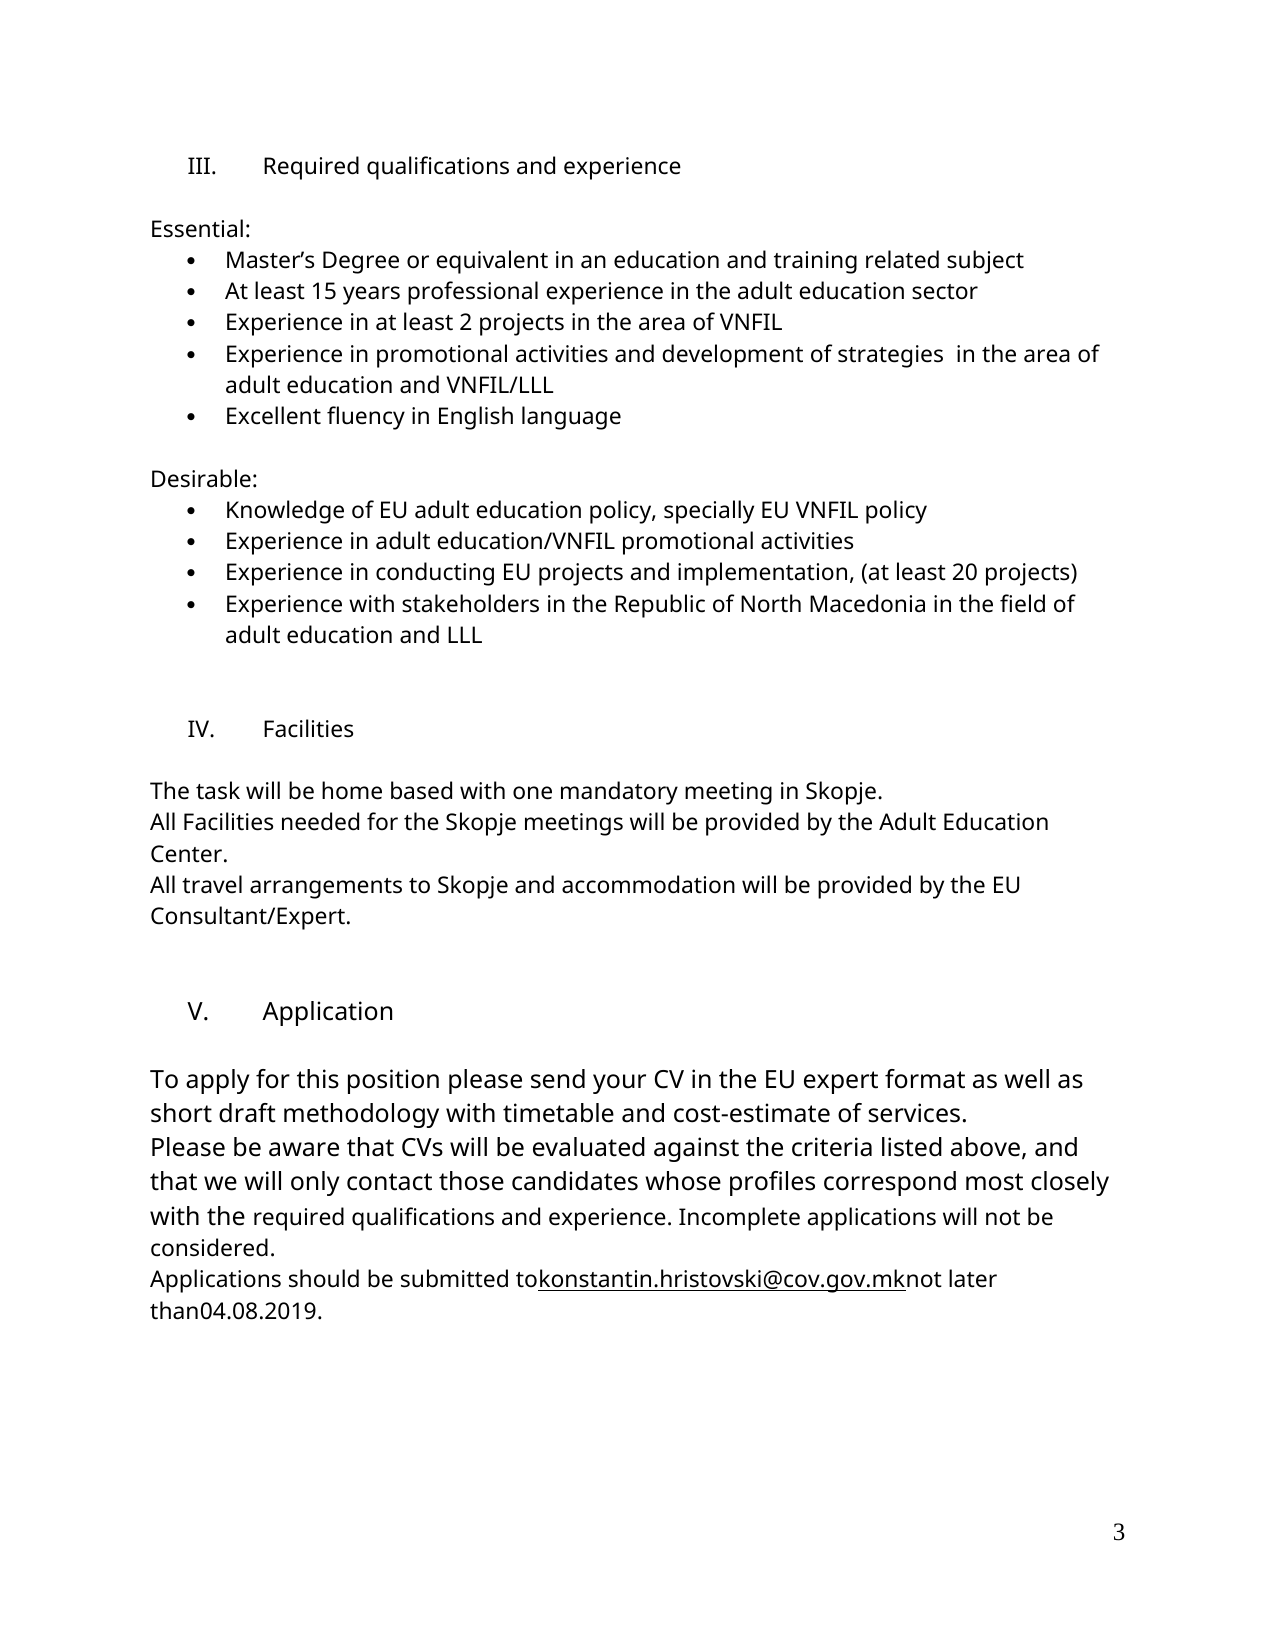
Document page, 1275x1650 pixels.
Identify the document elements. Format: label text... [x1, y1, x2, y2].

text Desirable: [150, 462, 1125, 494]
list Excellent fluency in English language [187, 400, 1125, 431]
text All travel arrangements to Skopje and accommodation will be provided by the EU Consultant/Expert. [150, 869, 1125, 931]
list Facilities [187, 712, 1125, 744]
text The task will be home based with one mandatory meeting in Skopje. [150, 775, 1125, 806]
list Experience in at least 2 projects in the area of VNFIL [187, 306, 1125, 337]
list Experience in adult education/VNFIL promotional activities [187, 525, 1125, 556]
text Please be aware that CVs will be evaluated against the criteria listed above, and that we will only contact those candidates whose profiles correspond most closely with the required qualifications and experience. Incomplete applications will not be considered. [150, 1130, 1125, 1263]
list Application [187, 994, 1125, 1028]
list Master’s Degree or equivalent in an education and training related subject [187, 244, 1125, 275]
list Experience in promotional activities and development of strategies in the area of adult education and VNFIL/LLL [187, 337, 1125, 400]
list Required qualifications and experience [187, 150, 1125, 181]
text All Facilities needed for the Skopje meetings will be provided by the Adult Education Center. [150, 806, 1125, 869]
text Essential: [150, 212, 1125, 244]
list Knowledge of EU adult education policy, specially EU VNFIL policy [187, 494, 1125, 525]
text To apply for this position please send your CV in the EU expert format as well as short draft methodology with timetable and cost-estimate of services. [150, 1062, 1125, 1130]
list At least 15 years professional experience in the adult education sector [187, 275, 1125, 306]
list Experience with stakeholders in the Republic of North Macedonia in the field of adult education and LLL [187, 587, 1125, 650]
text Applications should be submitted tokonstantin.hristovski@cov.gov.mknot later than04.08.2019. [150, 1263, 1125, 1326]
list Experience in conducting EU projects and implementation, (at least 20 projects) [187, 556, 1125, 587]
